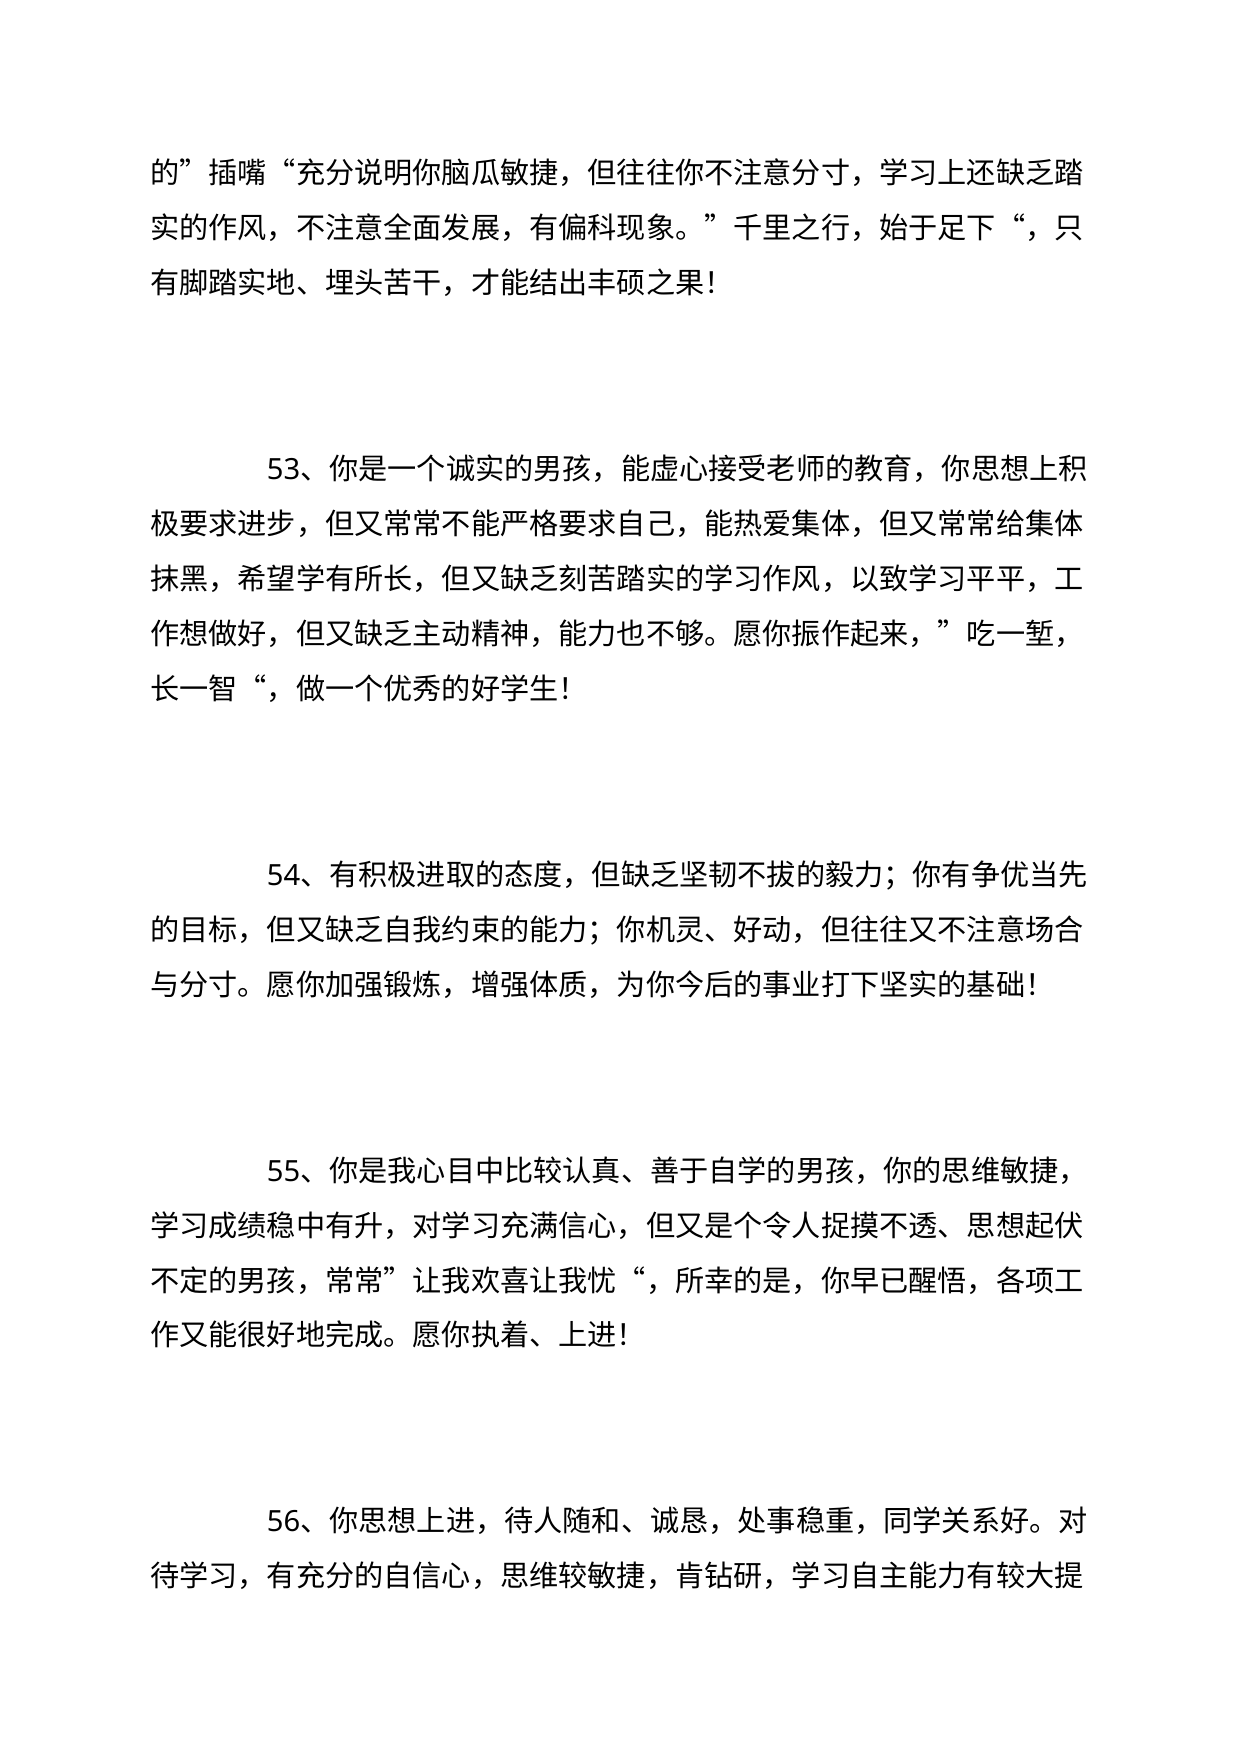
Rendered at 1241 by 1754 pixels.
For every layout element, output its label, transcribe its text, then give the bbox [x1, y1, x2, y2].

text 55、你是我心目中比较认真、善于自学的男孩，你的思维敏捷，学习成绩稳中有升，对学习充满信心，但又是个令人捉摸不透、思想起伏不定的男孩，常常”让我欢喜让我忧“，所幸的是，你早已醒悟，各项工作又能很好地完成。愿你执着、上进！ [150, 1147, 1090, 1354]
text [150, 1498, 1090, 1595]
text 54、有积极进取的态度，但缺乏坚韧不拔的毅力；你有争优当先的目标，但又缺乏自我约束的能力；你机灵、好动，但往往又不注意场合与分寸。愿你加强锻炼，增强体质，为你今后的事业打下坚实的基础！ [150, 851, 1090, 1003]
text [150, 150, 1090, 302]
text 53、你是一个诚实的男孩，能虚心接受老师的教育，你思想上积极要求进步，但又常常不能严格要求自己，能热爱集体，但又常常给集体抹黑，希望学有所长，但又缺乏刻苦踏实的学习作风，以致学习平平，工作想做好，但又缺乏主动精神，能力也不够。愿你振作起来，”吃一堑，长一智“，做一个优秀的好学生！ [150, 446, 1090, 708]
